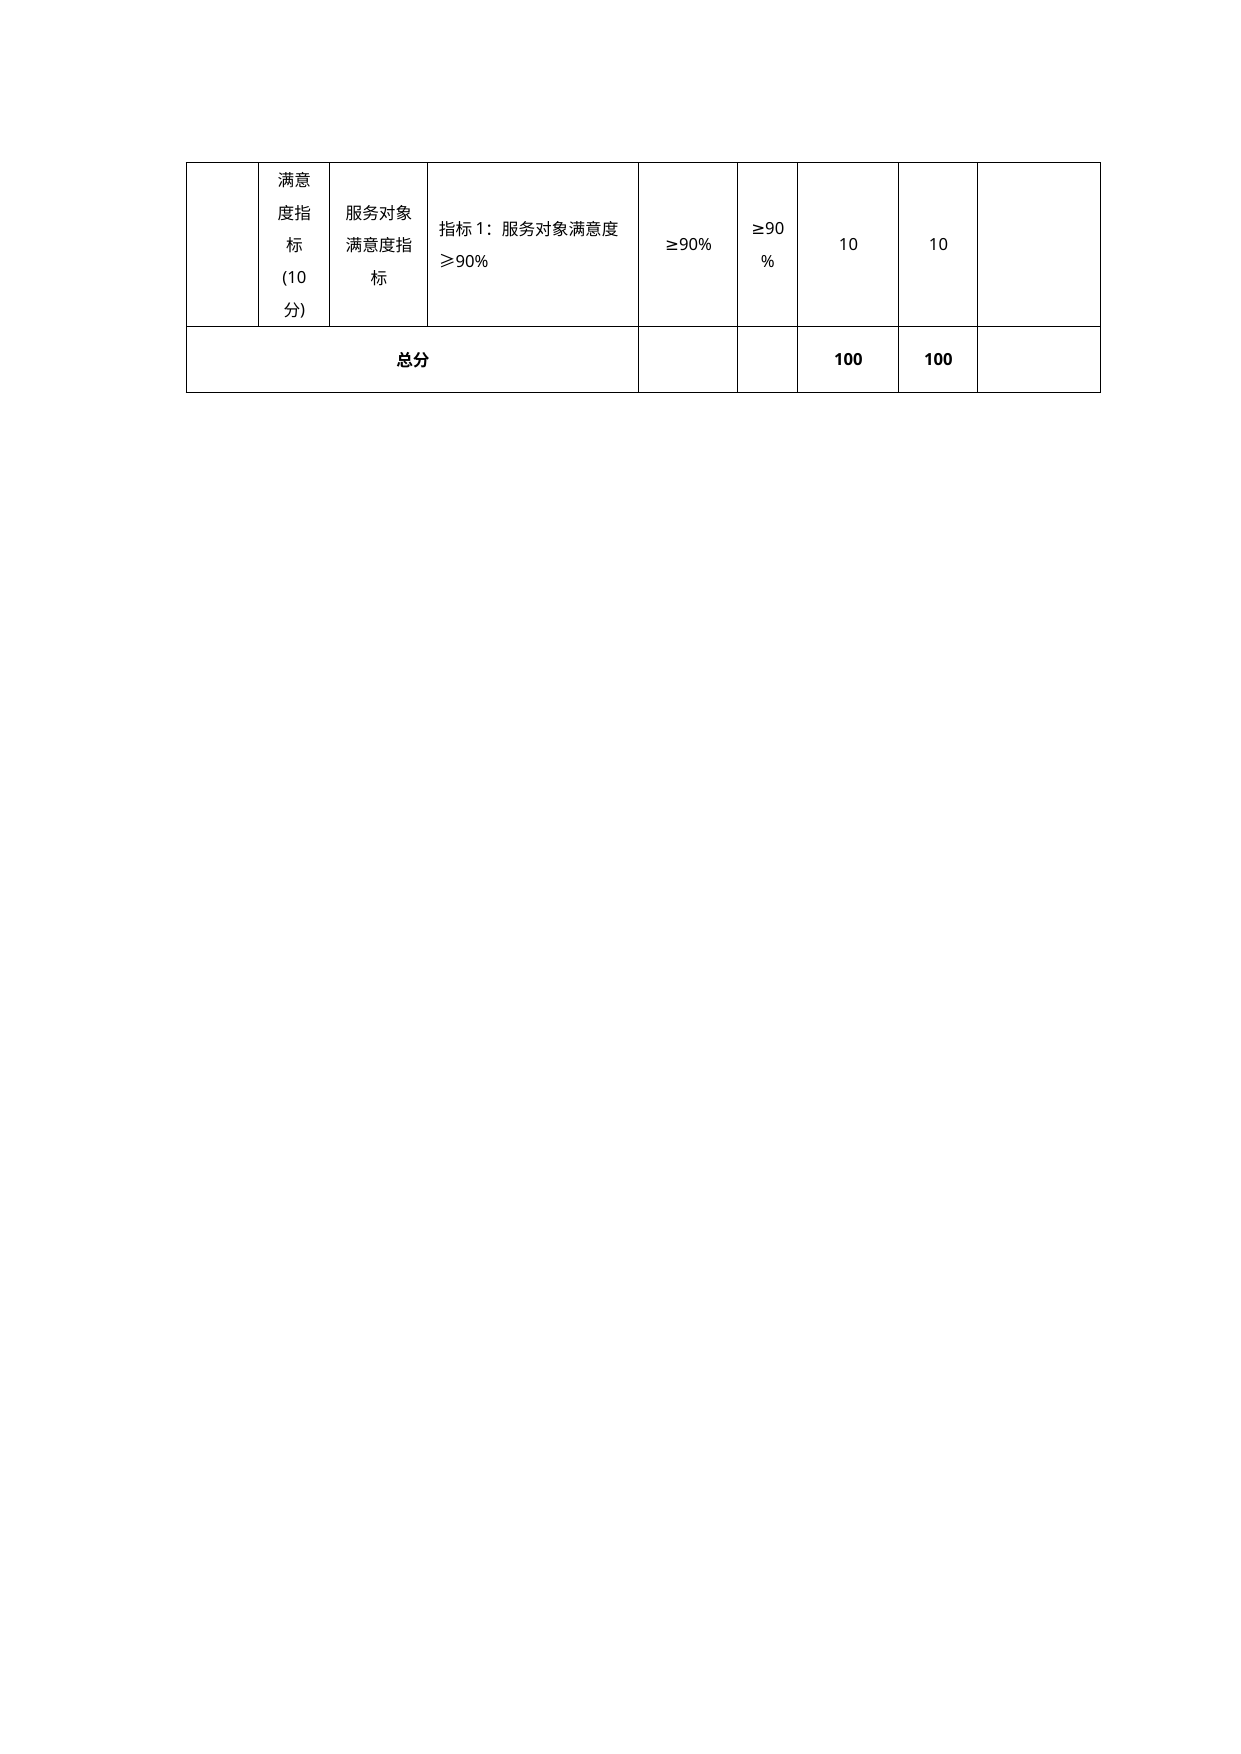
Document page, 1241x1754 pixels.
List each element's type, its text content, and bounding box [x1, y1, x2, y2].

table_cell [738, 327, 797, 392]
table_cell [639, 327, 737, 392]
table_cell 100 [798, 327, 898, 392]
table_cell 10 [899, 163, 977, 326]
table_cell 满意度指标 (10分) [259, 163, 329, 326]
table_cell ≥90% [738, 163, 797, 326]
table_cell 服务对象 满意度指标 [330, 163, 427, 326]
table_cell [978, 327, 1100, 392]
table_cell [978, 163, 1100, 326]
table_cell 指标1：服务对象满意度≥90% [428, 163, 638, 326]
table_cell 10 [798, 163, 898, 326]
table_cell 总分 [187, 327, 638, 392]
table_cell ≥90% [639, 163, 737, 326]
table_cell 100 [899, 327, 977, 392]
